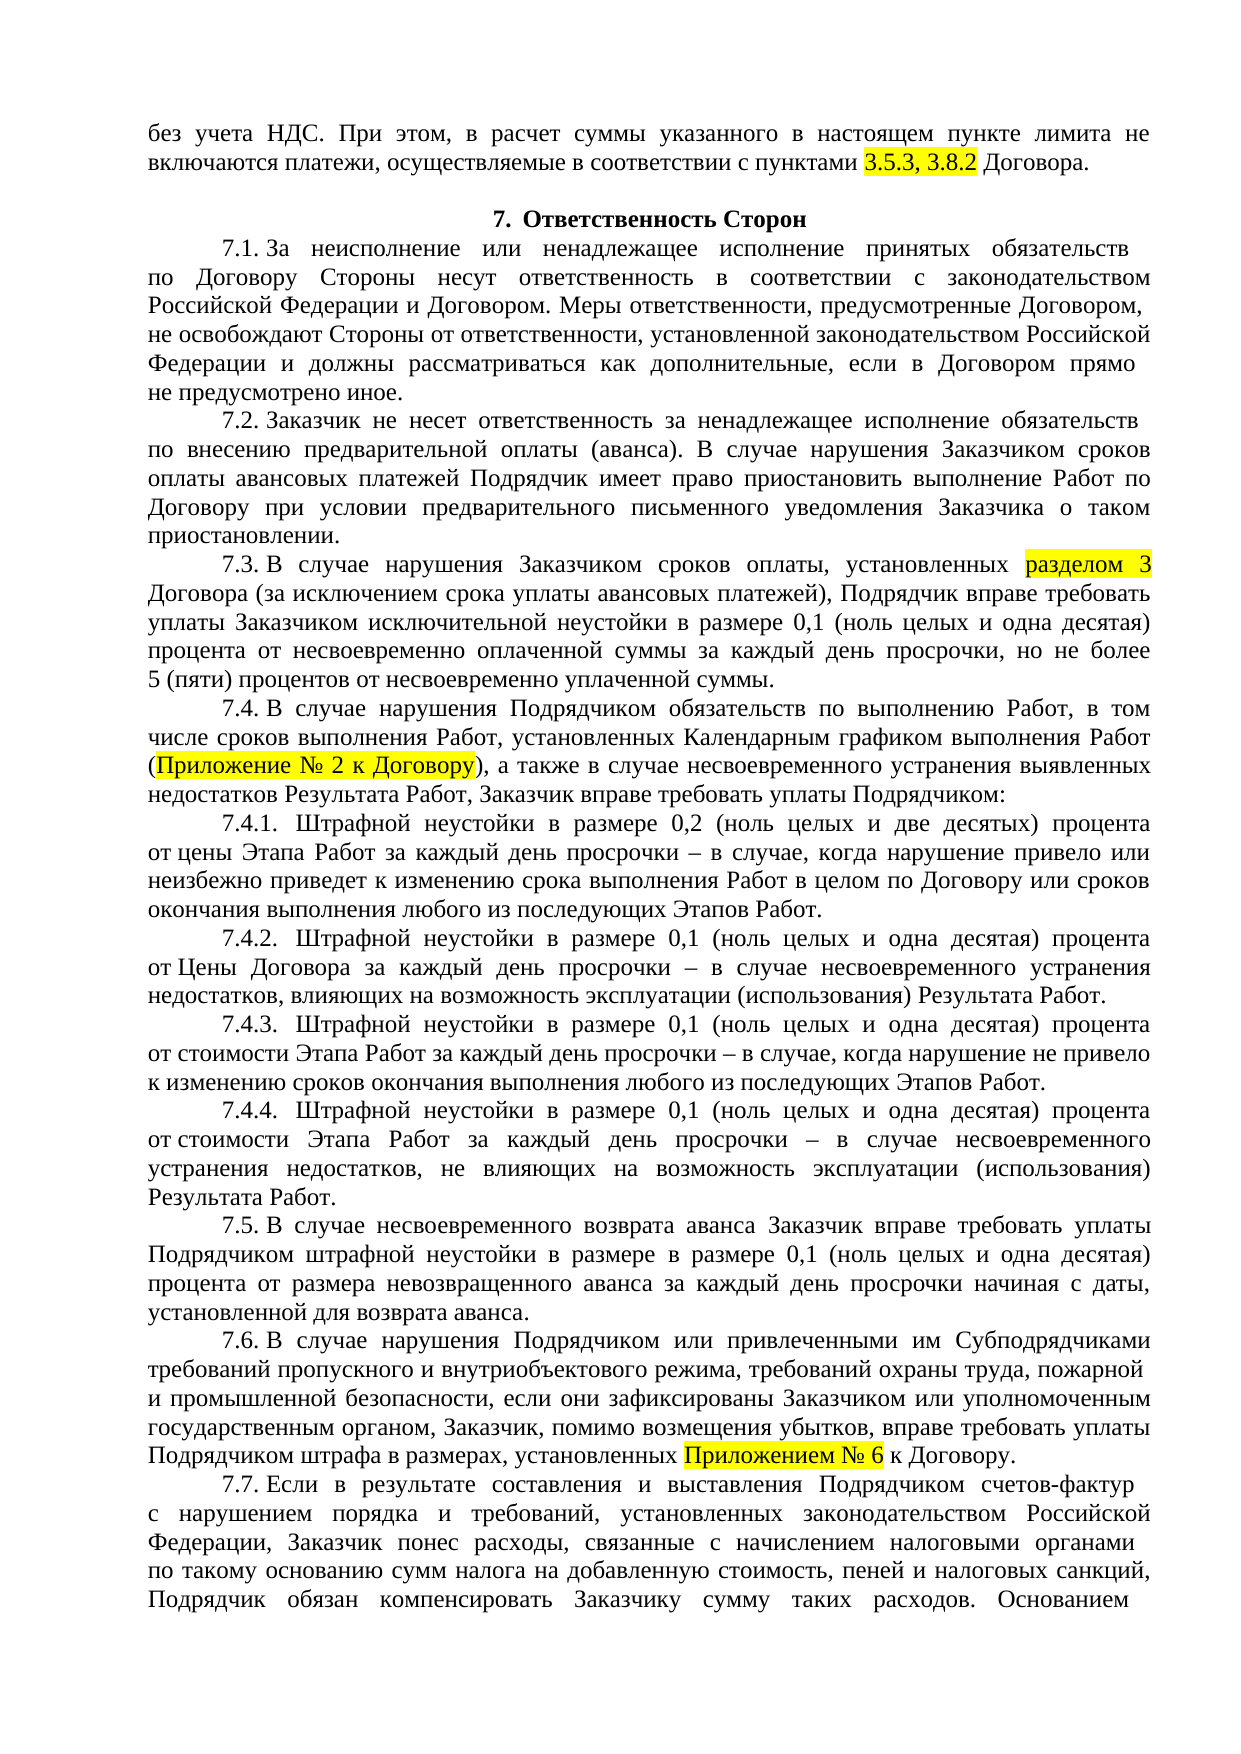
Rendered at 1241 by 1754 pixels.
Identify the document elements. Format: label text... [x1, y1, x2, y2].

list Штрафной неустойки в размере 0,1 (ноль целых и одна десятая) процента от стоимости Этапа Работ за каждый день просрочки – в случае несвоевременного устранения недостатков, не влияющих на возможность эксплуатации (использования) Результата Работ. [148, 1096, 1152, 1211]
list В случае нарушения Заказчиком сроков оплаты, установленных разделом 3 Договора (за исключением срока уплаты авансовых платежей), Подрядчик вправе требовать уплаты Заказчиком исключительной неустойки в размере 0,1 (ноль целых и одна десятая) процента от несвоевременно оплаченной суммы за каждый день просрочки, но не более 5 (пяти) процентов от несвоевременно уплаченной суммы. [148, 549, 1152, 693]
list Ответственность Сторон [148, 204, 1152, 233]
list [148, 1469, 1152, 1613]
list Штрафной неустойки в размере 0,2 (ноль целых и две десятых) процента от цены Этапа Работ за каждый день просрочки – в случае, когда нарушение привело или неизбежно приведет к изменению срока выполнения Работ в целом по Договору или сроков окончания выполнения любого из последующих Этапов Работ. [148, 808, 1152, 923]
list В случае нарушения Подрядчиком обязательств по выполнению Работ, в том числе сроков выполнения Работ, установленных Календарным графиком выполнения Работ (Приложение № 2 к Договору), а также в случае несвоевременного устранения выявленных недостатков Результата Работ, Заказчик вправе требовать уплаты Подрядчиком: [148, 693, 1152, 808]
list В случае несвоевременного возврата аванса Заказчик вправе требовать уплаты Подрядчиком штрафной неустойки в размере в размере 0,1 (ноль целых и одна десятая) процента от размера невозвращенного аванса за каждый день просрочки начиная с даты, установленной для возврата аванса. [148, 1211, 1152, 1326]
list Штрафной неустойки в размере 0,1 (ноль целых и одна десятая) процента от стоимости Этапа Работ за каждый день просрочки – в случае, когда нарушение не привело к изменению сроков окончания выполнения любого из последующих Этапов Работ. [148, 1009, 1152, 1096]
list Штрафной неустойки в размере 0,1 (ноль целых и одна десятая) процента от Цены Договора за каждый день просрочки – в случае несвоевременного устранения недостатков, влияющих на возможность эксплуатации (использования) Результата Работ. [148, 923, 1152, 1009]
list За неисполнение или ненадлежащее исполнение принятых обязательств по Договору Стороны несут ответственность в соответствии с законодательством Российской Федерации и Договором. Меры ответственности, предусмотренные Договором, не освобождают Стороны от ответственности, установленной законодательством Российской Федерации и должны рассматриваться как дополнительные, если в Договором прямо не предусмотрено иное. [148, 233, 1152, 406]
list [148, 118, 1152, 176]
list Заказчик не несет ответственность за ненадлежащее исполнение обязательств по внесению предварительной оплаты (аванса). В случае нарушения Заказчиком сроков оплаты авансовых платежей Подрядчик имеет право приостановить выполнение Работ по Договору при условии предварительного письменного уведомления Заказчика о таком приостановлении. [148, 406, 1152, 549]
list В случае нарушения Подрядчиком или привлеченными им Субподрядчиками требований пропускного и внутриобъектового режима, требований охраны труда, пожарной и промышленной безопасности, если они зафиксированы Заказчиком или уполномоченным государственным органом, Заказчик, помимо возмещения убытков, вправе требовать уплаты Подрядчиком штрафа в размерах, установленных Приложением № 6 к Договору. [148, 1326, 1152, 1469]
